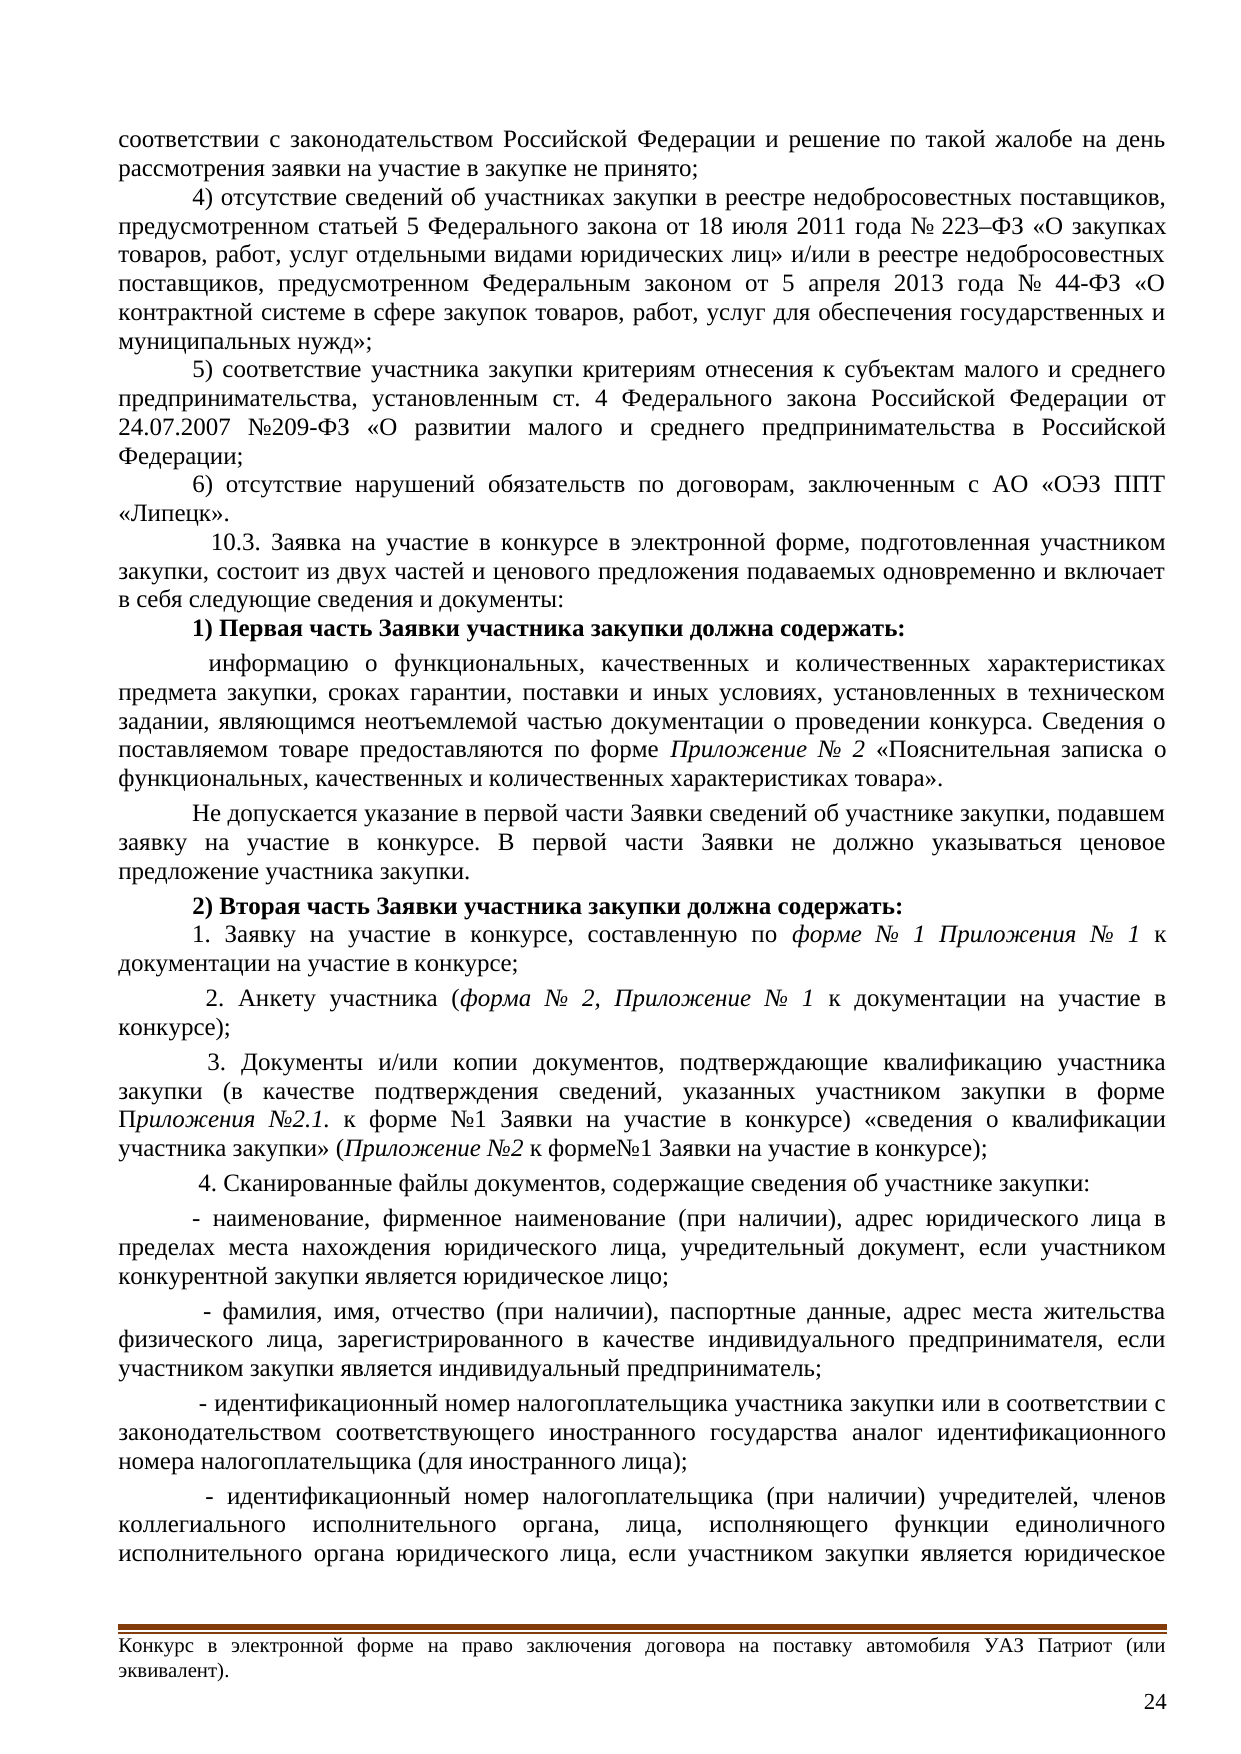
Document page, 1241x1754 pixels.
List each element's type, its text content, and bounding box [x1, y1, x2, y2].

text 10.3. Заявка на участие в конкурсе в электронной форме, подготовленная участником закупки, состоит из двух частей и ценового предложения подаваемых одновременно и включает в себя следующие сведения и документы: [118, 527, 1167, 613]
text 4. Сканированные файлы документов, содержащие сведения об участнике закупки: [118, 1168, 1167, 1197]
text 1. Заявку на участие в конкурсе, составленную по форме № 1 Приложения № 1 к документации на участие в конкурсе; [118, 919, 1167, 977]
text 1) Первая часть Заявки участника закупки должна содержать: [118, 613, 1167, 642]
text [118, 1481, 1167, 1567]
text - фамилия, имя, отчество (при наличии), паспортные данные, адрес места жительства физического лица, зарегистрированного в качестве индивидуального предпринимателя, если участником закупки является индивидуальный предприниматель; [118, 1296, 1167, 1382]
text 2) Вторая часть Заявки участника закупки должна содержать: [118, 891, 1167, 919]
text - идентификационный номер налогоплательщика участника закупки или в соответствии с законодательством соответствующего иностранного государства аналог идентификационного номера налогоплательщика (для иностранного лица); [118, 1388, 1167, 1474]
text 3. Документы и/или копии документов, подтверждающие квалификацию участника закупки (в качестве подтверждения сведений, указанных участником закупки в форме Приложения №2.1. к форме №1 Заявки на участие в конкурсе) «сведения о квалификации участника закупки» (Приложение №2 к форме№1 Заявки на участие в конкурсе); [118, 1047, 1167, 1162]
text 5) соответствие участника закупки критериям отнесения к субъектам малого и среднего предпринимательства, установленным ст. 4 Федерального закона Российской Федерации от 24.07.2007 №209-ФЗ «О развитии малого и среднего предпринимательства в Российской Федерации; [118, 354, 1167, 469]
text 4) отсутствие сведений об участниках закупки в реестре недобросовестных поставщиков, предусмотренном статьей 5 Федерального закона от 18 июля 2011 года № 223–ФЗ «О закупках товаров, работ, услуг отдельными видами юридических лиц» и/или в реестре недобросовестных поставщиков, предусмотренном Федеральным законом от 5 апреля 2013 года № 44-ФЗ «О контрактной системе в сфере закупок товаров, работ, услуг для обеспечения государственных и муниципальных нужд»; [118, 182, 1167, 354]
text Не допускается указание в первой части Заявки сведений об участнике закупки, подавшем заявку на участие в конкурсе. В первой части Заявки не должно указываться ценовое предложение участника закупки. [118, 798, 1167, 884]
text 2. Анкету участника (форма № 2, Приложение № 1 к документации на участие в конкурсе); [118, 983, 1167, 1041]
text - наименование, фирменное наименование (при наличии), адрес юридического лица в пределах места нахождения юридического лица, учредительный документ, если участником конкурентной закупки является юридическое лицо; [118, 1203, 1167, 1289]
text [118, 124, 1167, 182]
text 6) отсутствие нарушений обязательств по договорам, заключенным с АО «ОЭЗ ППТ «Липецк». [118, 469, 1167, 527]
text информацию о функциональных, качественных и количественных характеристиках предмета закупки, сроках гарантии, поставки и иных условиях, установленных в техническом задании, являющимся неотъемлемой частью документации о проведении конкурса. Сведения о поставляемом товаре предоставляются по форме Приложение № 2 «Пояснительная записка о функциональных, качественных и количественных характеристиках товара». [118, 648, 1167, 792]
